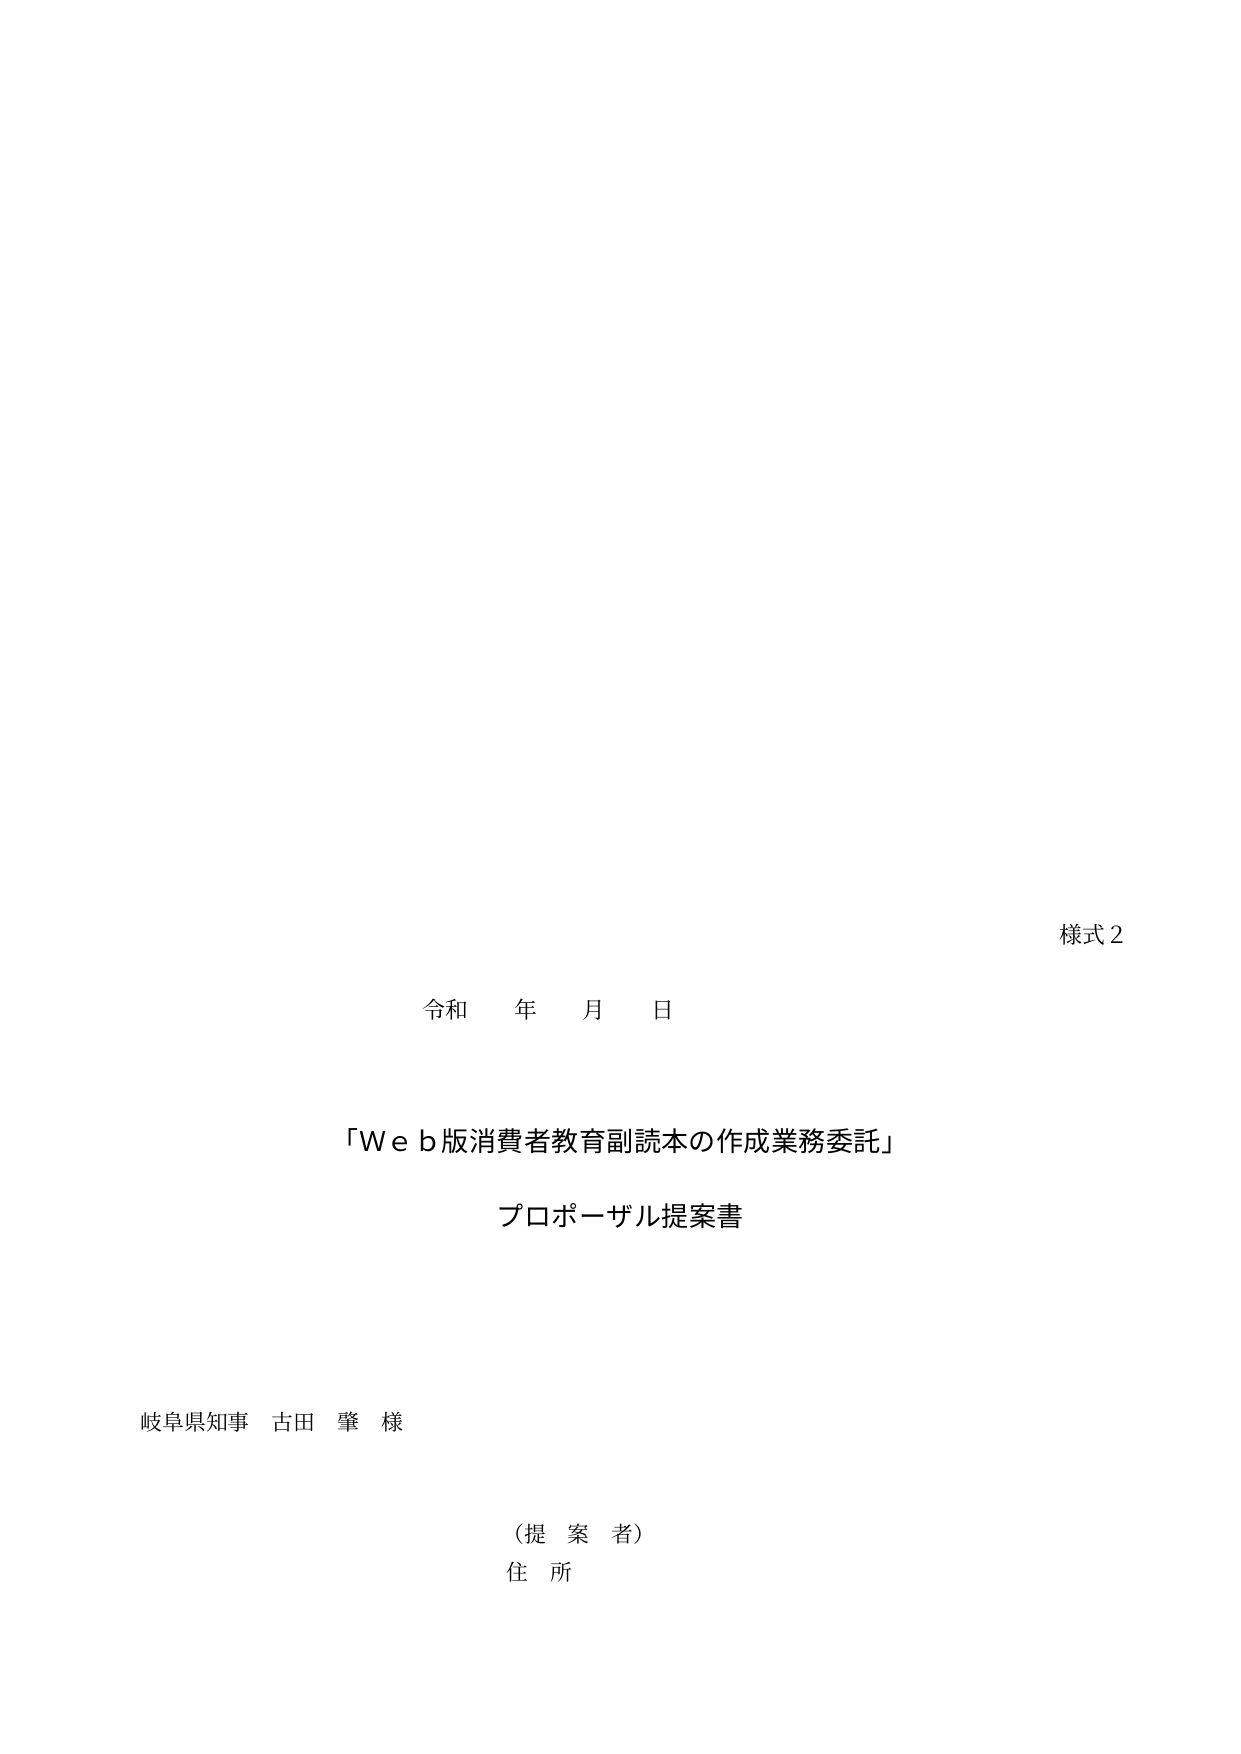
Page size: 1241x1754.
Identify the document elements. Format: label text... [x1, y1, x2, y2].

text 様式２ [112, 914, 1128, 952]
text （提 案 者） [112, 1514, 1128, 1552]
text プロポーザル提案書 [112, 1177, 1128, 1252]
text 住 所 [112, 1552, 1128, 1589]
text 令和 年 月 日 [112, 989, 1128, 1027]
text 「Ｗｅｂ版消費者教育副読本の作成業務委託」 [112, 1102, 1128, 1177]
text 岐阜県知事 古田 肇 様 [112, 1402, 1128, 1439]
